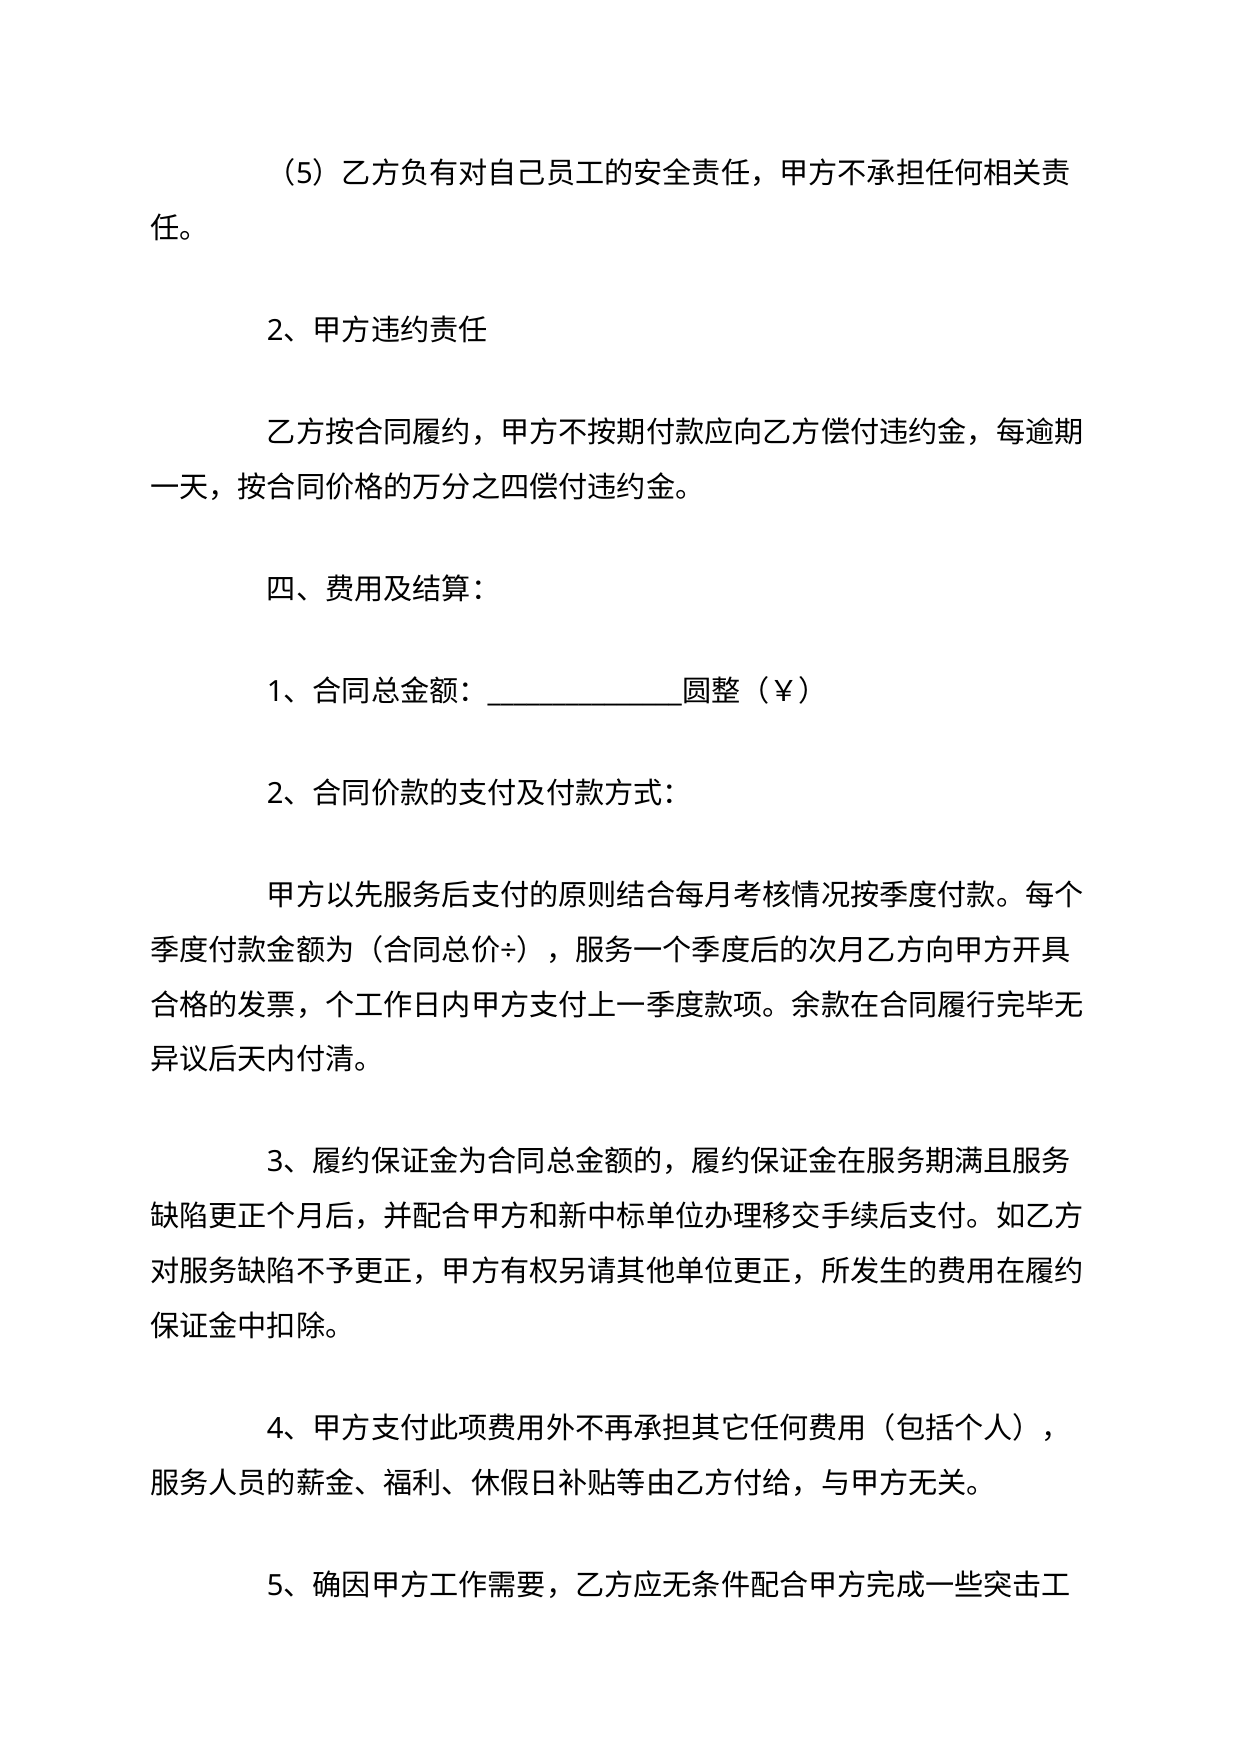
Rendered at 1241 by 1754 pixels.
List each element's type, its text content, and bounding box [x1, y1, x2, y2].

text 4、甲方支付此项费用外不再承担其它任何费用（包括个人），服务人员的薪金、福利、休假日补贴等由乙方付给，与甲方无关。 [150, 1404, 1090, 1502]
text 2、合同价款的支付及付款方式： [150, 769, 1090, 812]
text 2、甲方违约责任 [150, 307, 1090, 349]
text 乙方按合同履约，甲方不按期付款应向乙方偿付违约金，每逾期一天，按合同价格的万分之四偿付违约金。 [150, 409, 1090, 506]
text 3、履约保证金为合同总金额的，履约保证金在服务期满且服务缺陷更正个月后，并配合甲方和新中标单位办理移交手续后支付。如乙方对服务缺陷不予更正，甲方有权另请其他单位更正，所发生的费用在履约保证金中扣除。 [150, 1138, 1090, 1345]
text 四、费用及结算： [150, 565, 1090, 608]
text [150, 1561, 1090, 1603]
text 甲方以先服务后支付的原则结合每月考核情况按季度付款。每个季度付款金额为（合同总价÷），服务一个季度后的次月乙方向甲方开具合格的发票，个工作日内甲方支付上一季度款项。余款在合同履行完毕无异议后天内付清。 [150, 871, 1090, 1078]
text 1、合同总金额：_______________圆整（￥） [150, 667, 1090, 709]
text （5）乙方负有对自己员工的安全责任，甲方不承担任何相关责任。 [150, 150, 1090, 247]
